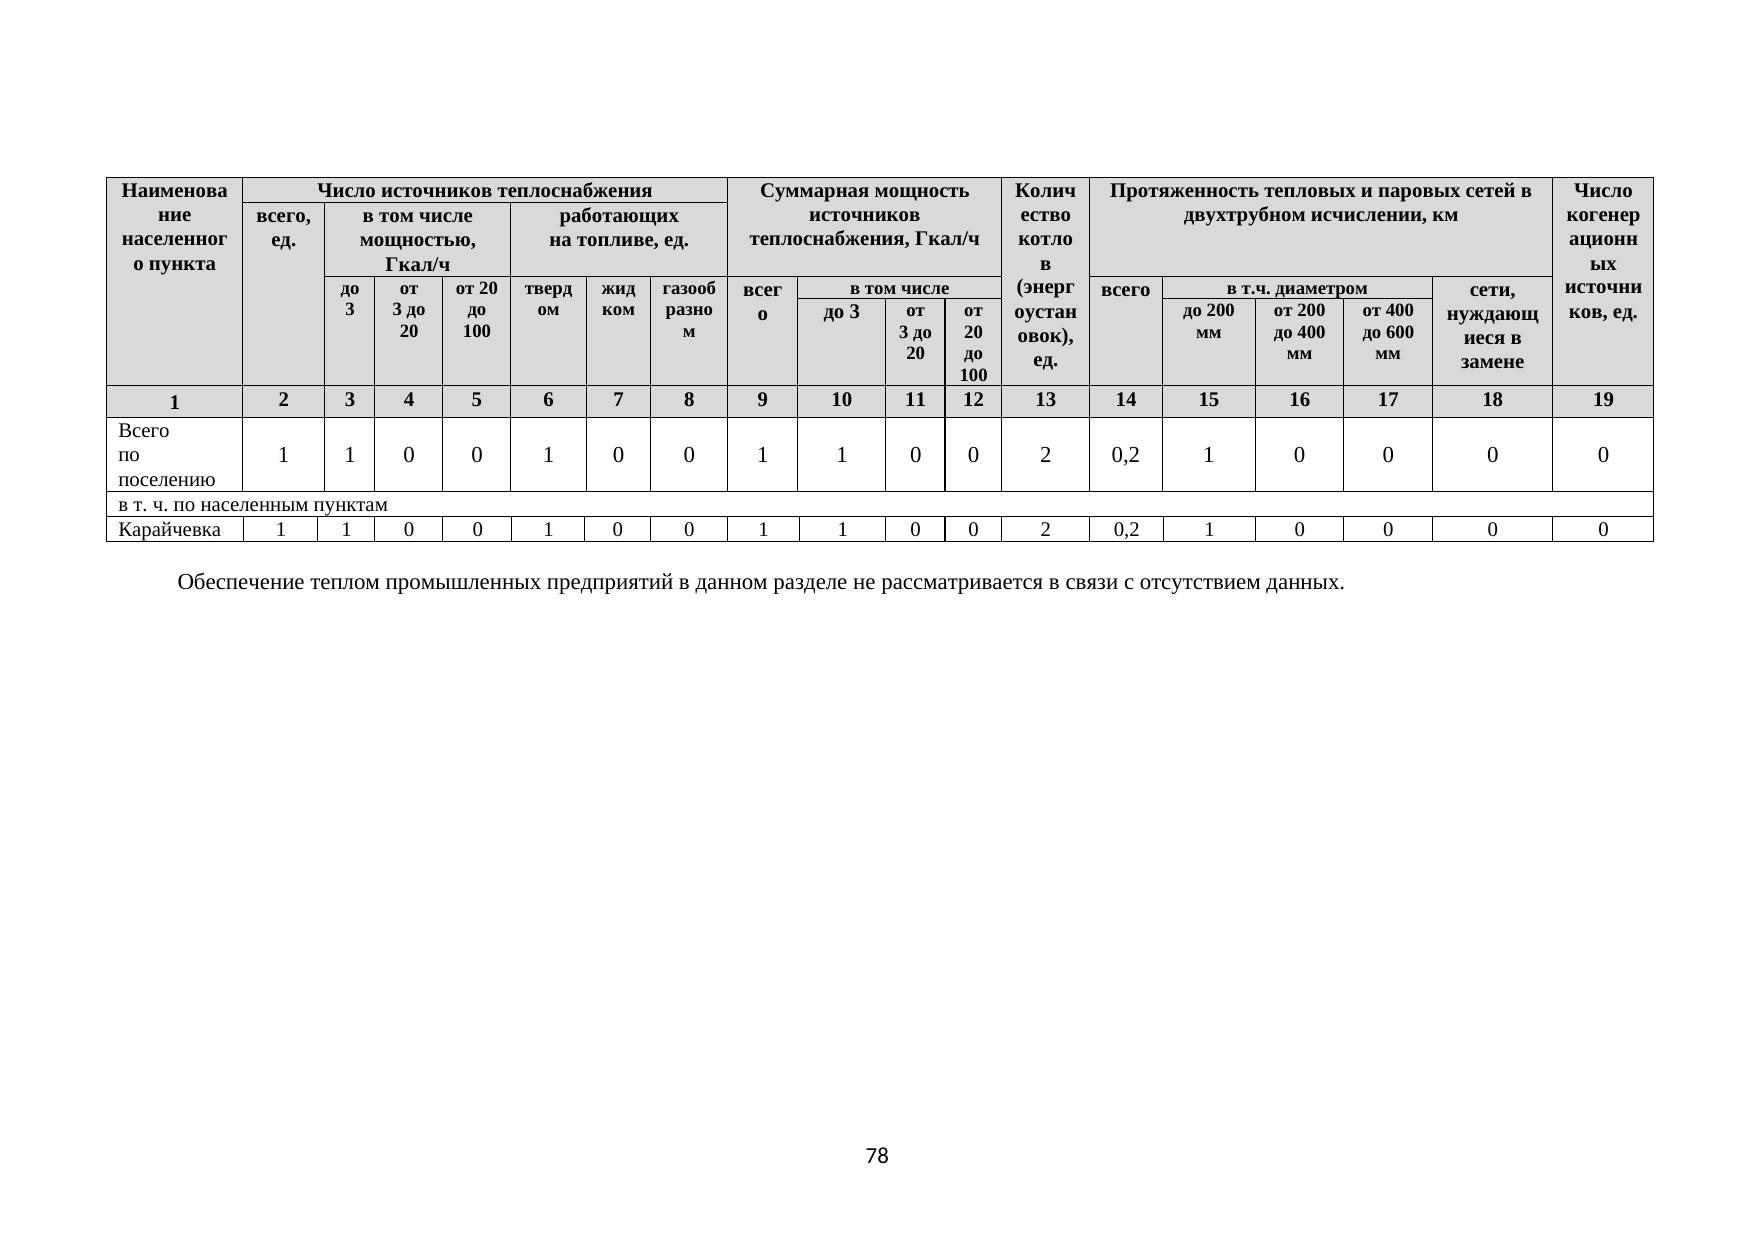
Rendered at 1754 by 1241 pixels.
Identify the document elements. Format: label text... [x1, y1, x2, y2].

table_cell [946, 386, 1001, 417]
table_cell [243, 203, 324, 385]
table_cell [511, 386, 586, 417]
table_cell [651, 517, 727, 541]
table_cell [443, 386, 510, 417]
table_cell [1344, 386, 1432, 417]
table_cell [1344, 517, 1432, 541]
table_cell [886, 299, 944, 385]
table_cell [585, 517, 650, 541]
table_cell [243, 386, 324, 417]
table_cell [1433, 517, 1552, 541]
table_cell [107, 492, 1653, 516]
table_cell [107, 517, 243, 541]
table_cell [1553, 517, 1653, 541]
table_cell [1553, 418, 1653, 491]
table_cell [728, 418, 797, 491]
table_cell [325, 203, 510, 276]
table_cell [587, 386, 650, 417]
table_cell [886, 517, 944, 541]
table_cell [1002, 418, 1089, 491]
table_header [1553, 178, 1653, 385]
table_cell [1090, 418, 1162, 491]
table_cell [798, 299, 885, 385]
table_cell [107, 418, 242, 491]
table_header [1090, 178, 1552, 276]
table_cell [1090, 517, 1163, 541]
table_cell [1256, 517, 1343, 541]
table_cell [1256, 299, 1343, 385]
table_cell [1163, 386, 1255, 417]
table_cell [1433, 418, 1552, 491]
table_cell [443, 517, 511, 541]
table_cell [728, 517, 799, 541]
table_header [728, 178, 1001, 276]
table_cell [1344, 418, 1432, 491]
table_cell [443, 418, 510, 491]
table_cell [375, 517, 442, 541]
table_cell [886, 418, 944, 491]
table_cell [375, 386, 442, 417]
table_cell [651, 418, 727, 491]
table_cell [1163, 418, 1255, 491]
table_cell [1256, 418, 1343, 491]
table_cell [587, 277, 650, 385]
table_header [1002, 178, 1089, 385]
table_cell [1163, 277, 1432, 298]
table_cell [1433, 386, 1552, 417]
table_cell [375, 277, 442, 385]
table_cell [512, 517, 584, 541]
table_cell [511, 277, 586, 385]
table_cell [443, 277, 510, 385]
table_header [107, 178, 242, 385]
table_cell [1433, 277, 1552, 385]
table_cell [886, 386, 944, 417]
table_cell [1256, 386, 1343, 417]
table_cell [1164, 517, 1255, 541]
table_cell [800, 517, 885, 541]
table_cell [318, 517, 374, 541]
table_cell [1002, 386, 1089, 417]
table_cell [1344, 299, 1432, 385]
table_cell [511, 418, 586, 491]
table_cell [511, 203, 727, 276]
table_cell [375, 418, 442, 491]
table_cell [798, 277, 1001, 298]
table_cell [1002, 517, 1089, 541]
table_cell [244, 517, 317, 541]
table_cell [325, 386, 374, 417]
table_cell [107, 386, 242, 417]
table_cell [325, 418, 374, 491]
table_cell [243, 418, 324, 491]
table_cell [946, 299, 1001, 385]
text Обеспечение теплом промышленных предприятий в данном разделе не рассматривается в связи с отсутствием данных. [118, 568, 1636, 594]
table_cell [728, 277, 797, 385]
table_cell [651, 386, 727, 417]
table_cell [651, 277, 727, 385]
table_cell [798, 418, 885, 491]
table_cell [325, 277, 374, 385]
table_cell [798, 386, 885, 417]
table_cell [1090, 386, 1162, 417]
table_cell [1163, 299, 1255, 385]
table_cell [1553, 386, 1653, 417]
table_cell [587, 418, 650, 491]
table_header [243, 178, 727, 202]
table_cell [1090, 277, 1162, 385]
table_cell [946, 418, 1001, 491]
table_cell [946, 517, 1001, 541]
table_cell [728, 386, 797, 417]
